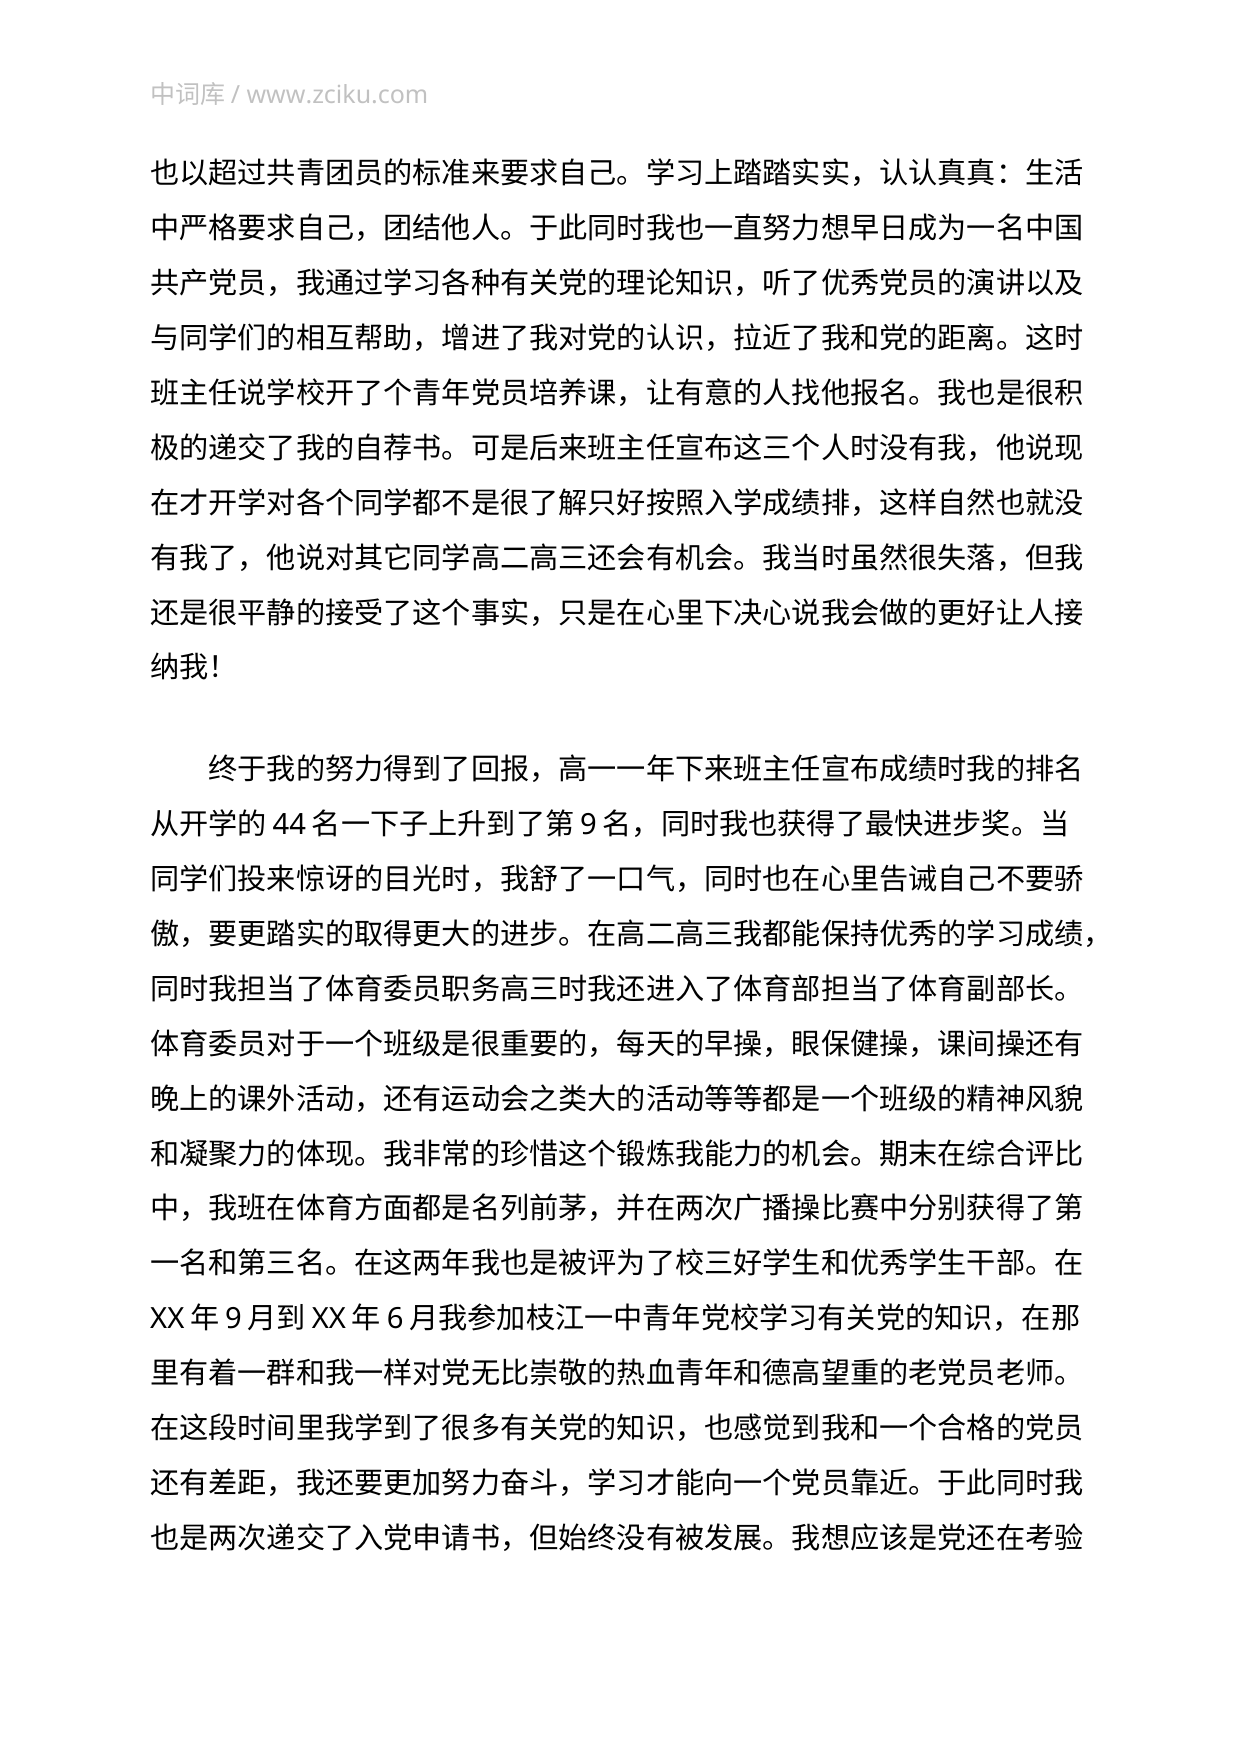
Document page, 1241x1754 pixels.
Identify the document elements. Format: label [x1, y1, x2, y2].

text [150, 150, 1090, 686]
text [150, 746, 1090, 1557]
